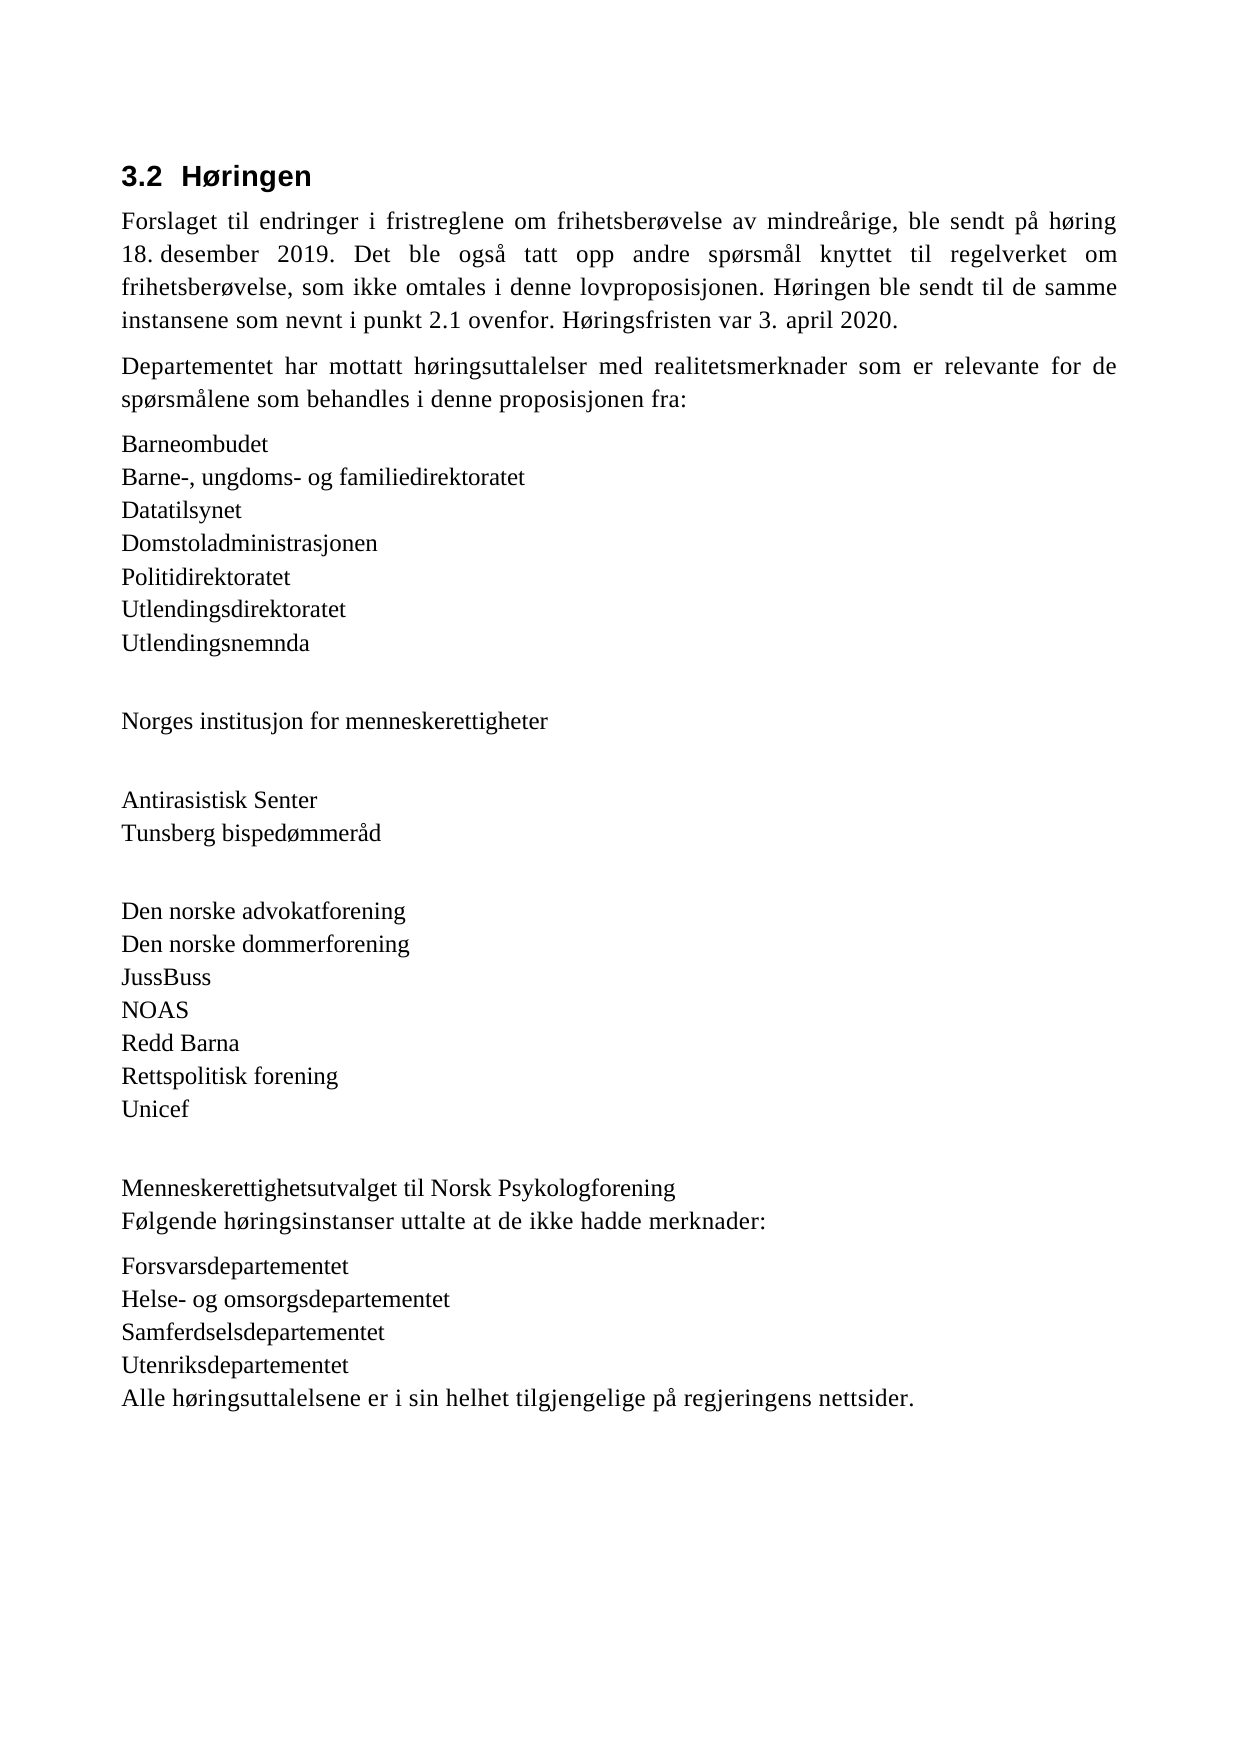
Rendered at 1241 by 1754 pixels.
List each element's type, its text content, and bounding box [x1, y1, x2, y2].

list Den norske dommerforening [121, 929, 1119, 958]
list Domstoladministrasjonen [121, 528, 1119, 557]
list Barne-, ungdoms- og familiedirektoratet [121, 462, 1119, 491]
list Menneskerettighetsutvalget til Norsk Psykologforening [121, 1173, 1119, 1202]
list Unicef [121, 1094, 1119, 1123]
list Forsvarsdepartementet [121, 1251, 1119, 1280]
list Den norske advokatforening [121, 896, 1119, 925]
list Utlendingsnemnda [121, 628, 1119, 656]
list Samferdselsdepartementet [121, 1317, 1119, 1346]
text Departementet har mottatt høringsuttalelser med realitetsmerknader som er relevante for de spørsmålene som behandles i denne proposisjonen fra: [121, 351, 1119, 413]
list Helse- og omsorgsdepartementet [121, 1284, 1119, 1313]
list JussBuss [121, 962, 1119, 991]
list Rettspolitisk forening [121, 1061, 1119, 1090]
list NOAS [121, 995, 1119, 1024]
text Forslaget til endringer i fristreglene om frihetsberøvelse av mindreårige, ble sendt på høring 18. desember 2019. Det ble også tatt opp andre spørsmål knyttet til regelverket om frihetsberøvelse, som ikke omtales i denne lovproposisjonen. Høringen ble sendt til de samme instansene som nevnt i punkt 2.1 ovenfor. Høringsfristen var 3. april 2020. [121, 206, 1119, 334]
list Redd Barna [121, 1028, 1119, 1057]
list Tunsberg bispedømmeråd [121, 818, 1119, 846]
text Alle høringsuttalelsene er i sin helhet tilgjengelige på regjeringens nettsider. [121, 1383, 1119, 1412]
text Følgende høringsinstanser uttalte at de ikke hadde merknader: [121, 1206, 1119, 1235]
list Datatilsynet [121, 496, 1119, 524]
list Utenriksdepartementet [121, 1351, 1119, 1379]
list Antirasistisk Senter [121, 785, 1119, 813]
list Norges institusjon for menneskerettigheter [121, 706, 1119, 735]
list Utlendingsdirektoratet [121, 594, 1119, 623]
list Politidirektoratet [121, 562, 1119, 590]
subtitle Høringen [121, 159, 1119, 193]
list Barneombudet [121, 429, 1119, 458]
